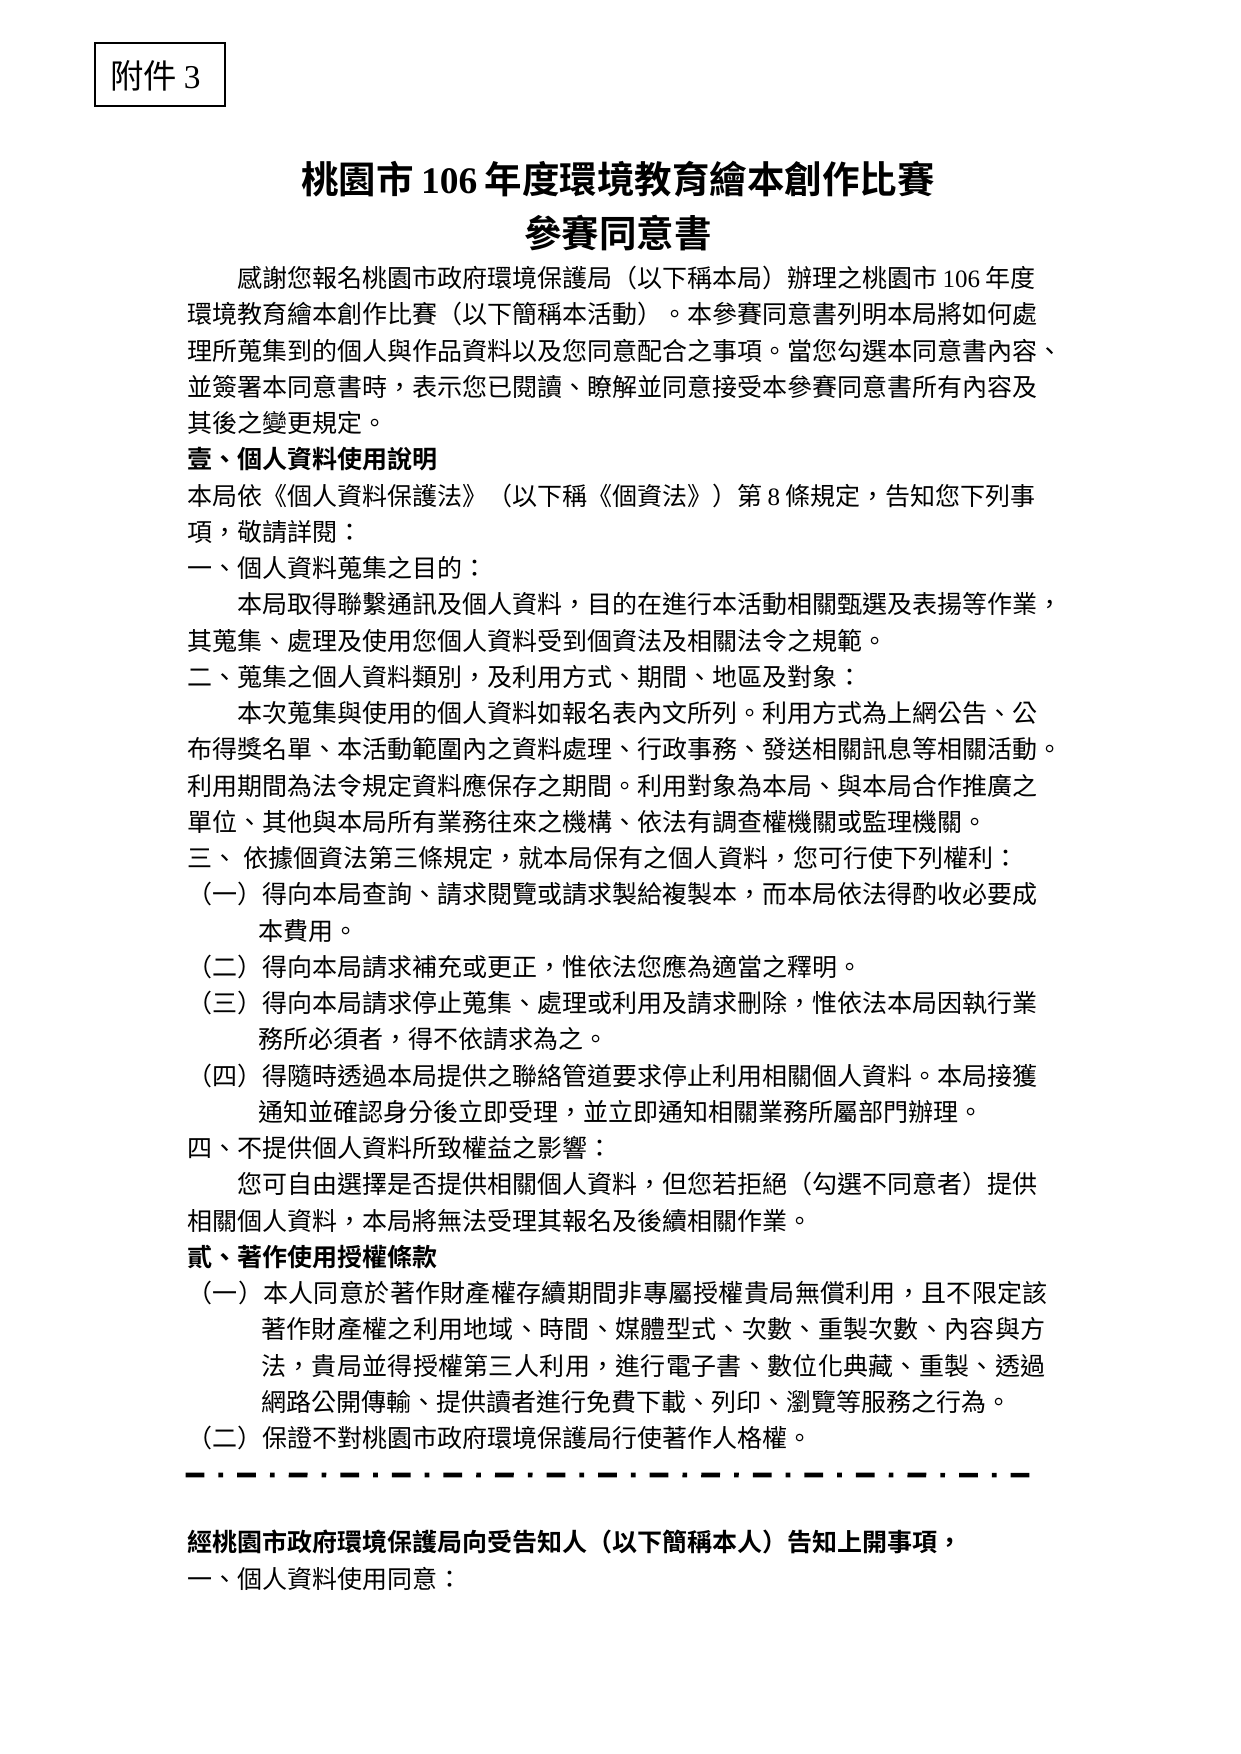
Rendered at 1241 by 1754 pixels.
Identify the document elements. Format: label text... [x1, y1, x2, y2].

text （一）得向本局查詢、請求閱覽或請求製給複製本，而本局依法得酌收必要成本費用。 [187, 875, 1048, 947]
text （四）得隨時透過本局提供之聯絡管道要求停止利用相關個人資料。本局接獲通知並確認身分後立即受理，並立即通知相關業務所屬部門辦理。 [187, 1056, 1048, 1128]
text 感謝您報名桃園市政府環境保護局（以下稱本局）辦理之桃園市106年度環境教育繪本創作比賽（以下簡稱本活動）。本參賽同意書列明本局將如何處理所蒐集到的個人與作品資料以及您同意配合之事項。當您勾選本同意書內容、並簽署本同意書時，表示您已閱讀、瞭解並同意接受本參賽同意書所有內容及其後之變更規定。 [187, 258, 1048, 440]
text 壹、個人資料使用說明 [187, 440, 1048, 476]
text 三、 依據個資法第三條規定，就本局保有之個人資料，您可行使下列權利： [187, 838, 1048, 875]
text 本局依《個人資料保護法》（以下稱《個資法》）第8條規定，告知您下列事項，敬請詳閱： [187, 476, 1048, 548]
text 一、個人資料使用同意： [187, 1559, 1048, 1595]
text （三）得向本局請求停止蒐集、處理或利用及請求刪除，惟依法本局因執行業務所必須者，得不依請求為之。 [187, 983, 1048, 1056]
text 您可自由選擇是否提供相關個人資料，但您若拒絕（勾選不同意者）提供相關個人資料，本局將無法受理其報名及後續相關作業。 [187, 1165, 1048, 1237]
text 參賽同意書 [187, 204, 1048, 258]
text 四、不提供個人資料所致權益之影響： [187, 1128, 1048, 1165]
text 本次蒐集與使用的個人資料如報名表內文所列。利用方式為上網公告、公布得獎名單、本活動範圍內之資料處理、行政事務、發送相關訊息等相關活動。利用期間為法令規定資料應保存之期間。利用對象為本局、與本局合作推廣之單位、其他與本局所有業務往來之機構、依法有調查權機關或監理機關。 [187, 693, 1048, 838]
text 貳、著作使用授權條款 [187, 1237, 1048, 1273]
text 一、個人資料蒐集之目的： [187, 548, 1048, 585]
text 二、蒐集之個人資料類別，及利用方式、期間、地區及對象： [187, 657, 1048, 693]
text 桃園市106年度環境教育繪本創作比賽 [187, 150, 1048, 204]
text 經桃園市政府環境保護局向受告知人（以下簡稱本人）告知上開事項， [187, 1523, 1048, 1559]
text （二）保證不對桃園市政府環境保護局行使著作人格權。 [187, 1418, 1048, 1455]
text （一）本人同意於著作財產權存續期間非專屬授權貴局無償利用，且不限定該著作財產權之利用地域、時間、媒體型式、次數、重製次數、內容與方法，貴局並得授權第三人利用，進行電子書、數位化典藏、重製、透過網路公開傳輸、提供讀者進行免費下載、列印、瀏覽等服務之行為。 [187, 1273, 1048, 1418]
text （二）得向本局請求補充或更正，惟依法您應為適當之釋明。 [187, 947, 1048, 983]
text 本局取得聯繫通訊及個人資料，目的在進行本活動相關甄選及表揚等作業，其蒐集、處理及使用您個人資料受到個資法及相關法令之規範。 [187, 585, 1048, 657]
